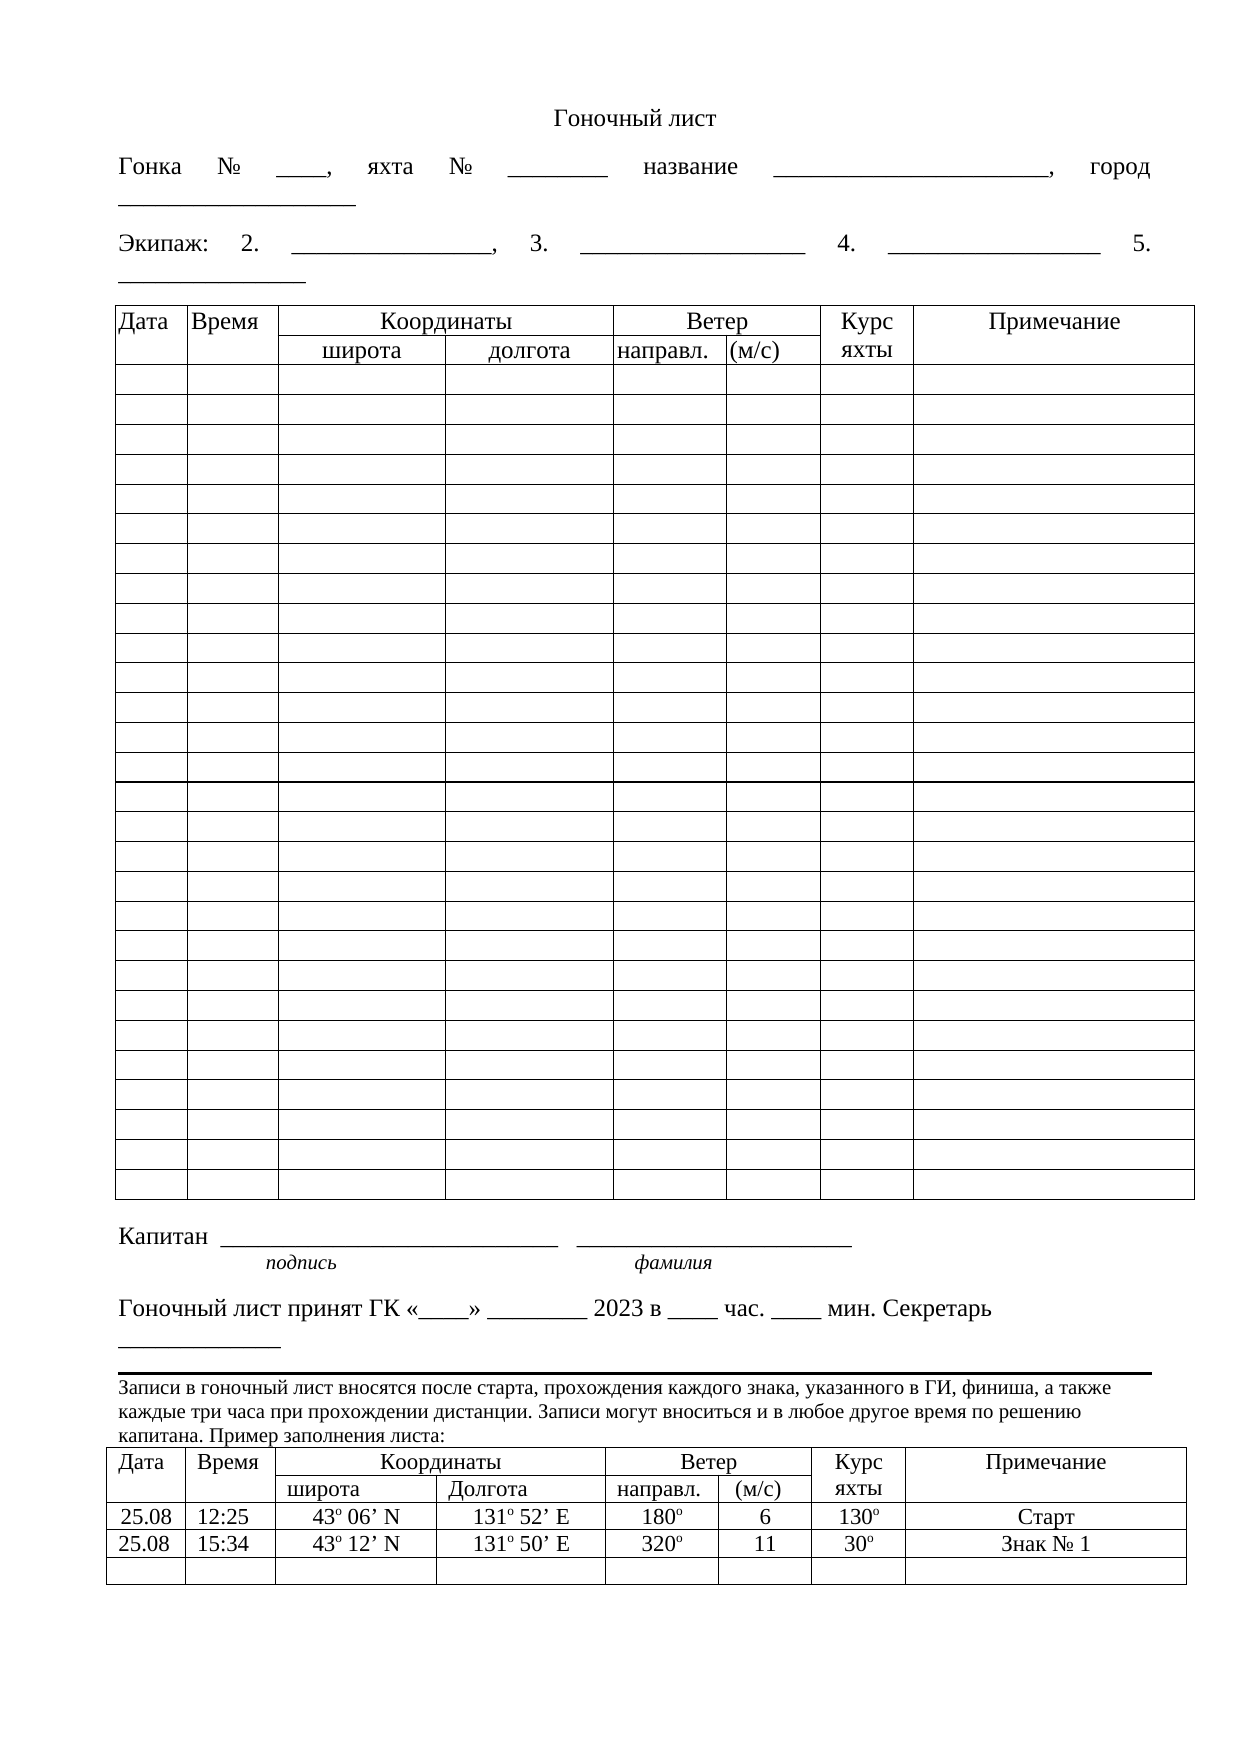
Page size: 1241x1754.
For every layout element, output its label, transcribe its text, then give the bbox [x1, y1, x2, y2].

table_cell [279, 961, 445, 990]
table_cell [188, 1140, 278, 1169]
table_cell [116, 1140, 187, 1169]
text Гонка № ____, яхта № ________ название ______________________, город ___________________ [118, 151, 1152, 209]
table_cell [188, 931, 278, 960]
table_cell [914, 604, 1194, 632]
table_cell [914, 544, 1194, 573]
table_header Ветер [614, 306, 820, 334]
table_cell [188, 961, 278, 990]
table_cell [821, 574, 913, 603]
table_cell [107, 1558, 185, 1584]
table_cell [914, 693, 1194, 722]
table_cell [727, 1080, 820, 1109]
table_cell [914, 1021, 1194, 1049]
table_cell [914, 842, 1194, 871]
table_cell направл. [606, 1476, 718, 1502]
table_cell [821, 663, 913, 692]
table_cell [279, 1110, 445, 1139]
table_cell [188, 485, 278, 513]
table_cell [279, 842, 445, 871]
table_cell [188, 604, 278, 632]
text Капитан ___________________________ ______________________ [118, 1221, 1152, 1250]
table_cell [279, 514, 445, 543]
table_cell широта [279, 336, 445, 364]
table_cell [116, 931, 187, 960]
table_cell [821, 1170, 913, 1198]
table_cell [914, 902, 1194, 930]
table_cell [821, 723, 913, 752]
table_cell [446, 574, 613, 603]
table_cell [446, 753, 613, 781]
table_cell [188, 812, 278, 841]
table_cell [116, 365, 187, 394]
table_cell [188, 753, 278, 781]
table_cell [821, 902, 913, 930]
table_cell [727, 1140, 820, 1169]
table_cell [614, 1051, 726, 1079]
table_cell [188, 574, 278, 603]
table_cell [446, 544, 613, 573]
text Гоночный лист принят ГК «____» ________ 2023 в ____ час. ____ мин. Секретарь _____________ [118, 1293, 1152, 1351]
table_cell [188, 544, 278, 573]
table_cell 30o [812, 1530, 905, 1557]
table_cell [116, 425, 187, 454]
table_cell [188, 1170, 278, 1198]
table_cell 6 [719, 1503, 811, 1529]
table_cell [188, 842, 278, 871]
table_cell направл. [614, 336, 726, 364]
table_cell [446, 604, 613, 632]
table_cell [116, 604, 187, 632]
table_cell [116, 872, 187, 901]
table_cell [821, 455, 913, 483]
table_cell [914, 365, 1194, 394]
table_cell [614, 931, 726, 960]
table_cell [614, 634, 726, 662]
table_cell [279, 663, 445, 692]
table_header Примечание [914, 306, 1194, 364]
table_cell [279, 723, 445, 752]
text Гоночный лист [118, 103, 1152, 132]
table_cell [614, 1110, 726, 1139]
table_cell [279, 693, 445, 722]
table_cell [279, 783, 445, 811]
table_cell [446, 455, 613, 483]
table_cell [614, 514, 726, 543]
table_cell [727, 991, 820, 1020]
table_cell [279, 991, 445, 1020]
table_cell [614, 961, 726, 990]
table_cell [914, 425, 1194, 454]
table_cell [614, 991, 726, 1020]
table_cell [446, 902, 613, 930]
table_cell [614, 902, 726, 930]
table_cell [446, 1080, 613, 1109]
table_cell [279, 1021, 445, 1049]
table_cell [446, 812, 613, 841]
table_cell [279, 395, 445, 424]
table_cell [116, 634, 187, 662]
table_cell [614, 425, 726, 454]
table_cell [446, 723, 613, 752]
table_header Дата [107, 1448, 185, 1502]
table_cell [446, 783, 613, 811]
table_cell [276, 1558, 436, 1584]
table_cell [116, 753, 187, 781]
table_cell [116, 485, 187, 513]
table_cell [614, 455, 726, 483]
table_cell [614, 1021, 726, 1049]
table_cell [279, 753, 445, 781]
table_cell [821, 1080, 913, 1109]
table_cell широта [276, 1476, 436, 1502]
table_cell [446, 961, 613, 990]
table_cell [821, 812, 913, 841]
table_cell [446, 365, 613, 394]
table_header Примечание [906, 1448, 1186, 1502]
table_cell [116, 783, 187, 811]
table_cell [116, 574, 187, 603]
table_cell [614, 365, 726, 394]
table_cell [188, 455, 278, 483]
table_cell [116, 544, 187, 573]
table_cell [188, 693, 278, 722]
table_cell [279, 872, 445, 901]
table_cell [279, 902, 445, 930]
table_cell [614, 395, 726, 424]
table_cell [116, 723, 187, 752]
table_cell [446, 991, 613, 1020]
table_cell 25.08 [107, 1503, 185, 1529]
table_cell [446, 1110, 613, 1139]
table_cell [446, 1140, 613, 1169]
table_cell [821, 1051, 913, 1079]
table_cell [821, 604, 913, 632]
table_cell [727, 634, 820, 662]
table_cell [914, 574, 1194, 603]
table_cell [727, 723, 820, 752]
table_cell [821, 365, 913, 394]
table_header Дата [116, 306, 187, 364]
table_cell [116, 902, 187, 930]
table_cell [914, 812, 1194, 841]
table_cell [279, 812, 445, 841]
table_cell 180o [606, 1503, 718, 1529]
table_cell [446, 1021, 613, 1049]
table_cell [116, 693, 187, 722]
table_cell [821, 1140, 913, 1169]
table_cell [116, 1110, 187, 1139]
table_cell [614, 574, 726, 603]
table_cell [914, 991, 1194, 1020]
table_cell долгота [446, 336, 613, 364]
table_cell [446, 663, 613, 692]
table_cell [914, 961, 1194, 990]
table_cell 130o [812, 1503, 905, 1529]
table_cell [446, 1051, 613, 1079]
text подпись фамилия [118, 1250, 1152, 1274]
table_cell [914, 1051, 1194, 1079]
table_cell [614, 1140, 726, 1169]
table_cell [446, 514, 613, 543]
table_cell [188, 663, 278, 692]
table_cell [821, 931, 913, 960]
table_cell [614, 663, 726, 692]
table_cell [279, 1140, 445, 1169]
table_cell [727, 485, 820, 513]
table_cell [188, 723, 278, 752]
table_cell 15:34 [186, 1530, 275, 1557]
table_cell [188, 991, 278, 1020]
table_cell [727, 931, 820, 960]
table_cell [821, 961, 913, 990]
table_cell [279, 1051, 445, 1079]
table_cell [914, 931, 1194, 960]
table_cell [188, 514, 278, 543]
table_cell [279, 1170, 445, 1198]
table_header Время [186, 1448, 275, 1502]
table_cell [914, 1140, 1194, 1169]
table_cell [614, 872, 726, 901]
table_cell [188, 365, 278, 394]
table_cell [279, 425, 445, 454]
table_cell [188, 902, 278, 930]
table_cell [914, 1170, 1194, 1198]
table_cell [727, 514, 820, 543]
table_cell [727, 544, 820, 573]
table_cell [437, 1558, 605, 1584]
table_cell [188, 634, 278, 662]
table_cell [821, 395, 913, 424]
table_cell [116, 1021, 187, 1049]
table_cell 320o [606, 1530, 718, 1557]
table_cell [727, 693, 820, 722]
table_cell [914, 872, 1194, 901]
table_cell [188, 783, 278, 811]
table_cell [914, 634, 1194, 662]
table_cell [727, 872, 820, 901]
table_cell [279, 634, 445, 662]
table_cell [727, 1170, 820, 1198]
table_cell [821, 783, 913, 811]
table_cell [188, 1110, 278, 1139]
table_cell Знак № 1 [906, 1530, 1186, 1557]
table_cell [446, 872, 613, 901]
table_cell [727, 604, 820, 632]
table_cell (м/с) [719, 1476, 811, 1502]
table_cell [727, 1021, 820, 1049]
table_cell [188, 872, 278, 901]
table_cell [821, 485, 913, 513]
table_cell [614, 1170, 726, 1198]
table_cell [116, 663, 187, 692]
table_cell [719, 1558, 811, 1584]
table_cell [727, 753, 820, 781]
table_cell [914, 455, 1194, 483]
table_cell [116, 1080, 187, 1109]
table_cell [614, 723, 726, 752]
table_cell (м/с) [727, 336, 820, 364]
table_cell [914, 485, 1194, 513]
table_cell [279, 1080, 445, 1109]
table_cell [727, 365, 820, 394]
table_cell [279, 455, 445, 483]
table_cell [914, 663, 1194, 692]
table_cell 11 [719, 1530, 811, 1557]
table_cell [116, 514, 187, 543]
table_cell [727, 1051, 820, 1079]
table_cell [821, 544, 913, 573]
table_cell [446, 634, 613, 662]
text Записи в гоночный лист вносятся после старта, прохождения каждого знака, указанного в ГИ, финиша, а также каждые три часа при прохождении дистанции. Записи могут вноситься и в любое другое время по решению капитана. Пример заполнения листа: [118, 1375, 1152, 1447]
table_cell [116, 991, 187, 1020]
table_cell [279, 931, 445, 960]
table_header Ветер [606, 1448, 811, 1474]
table_cell [727, 574, 820, 603]
table_cell [821, 753, 913, 781]
table_cell [116, 1170, 187, 1198]
table_cell [821, 872, 913, 901]
table_cell [821, 634, 913, 662]
table_cell [727, 455, 820, 483]
table_cell Старт [906, 1503, 1186, 1529]
table_cell [727, 395, 820, 424]
table_cell [914, 783, 1194, 811]
table_cell [614, 544, 726, 573]
table_cell [914, 753, 1194, 781]
table_cell [821, 1110, 913, 1139]
table_cell [914, 395, 1194, 424]
table_cell [727, 663, 820, 692]
table_cell [906, 1558, 1186, 1584]
table_cell [821, 1021, 913, 1049]
table_cell [188, 1021, 278, 1049]
table_cell [821, 693, 913, 722]
table_cell [727, 902, 820, 930]
table_cell [446, 693, 613, 722]
table_cell [186, 1558, 275, 1584]
table_cell [188, 1080, 278, 1109]
table_cell [279, 365, 445, 394]
table_cell [446, 1170, 613, 1198]
table_header Координаты [276, 1448, 605, 1474]
table_cell 43o 06’ N [276, 1503, 436, 1529]
table_cell [188, 425, 278, 454]
table_cell [116, 961, 187, 990]
table_cell [614, 783, 726, 811]
table_cell [821, 842, 913, 871]
table_cell [279, 544, 445, 573]
table_cell [446, 485, 613, 513]
table_header Время [188, 306, 278, 364]
table_cell [116, 842, 187, 871]
table_cell [614, 842, 726, 871]
table_cell [614, 693, 726, 722]
table_cell 12:25 [186, 1503, 275, 1529]
table_cell [446, 395, 613, 424]
table_cell [279, 574, 445, 603]
table_cell [914, 1110, 1194, 1139]
text Экипаж: 2. ________________, 3. __________________ 4. _________________ 5. _______________ [118, 228, 1152, 286]
table_cell Долгота [437, 1476, 605, 1502]
table_cell [279, 604, 445, 632]
table_cell 131o 52’ E [437, 1503, 605, 1529]
table_cell [727, 783, 820, 811]
table_cell 43o 12’ N [276, 1530, 436, 1557]
table_header Координаты [279, 306, 613, 334]
table_cell [614, 604, 726, 632]
table_cell [614, 812, 726, 841]
table_cell [812, 1558, 905, 1584]
table_cell [821, 425, 913, 454]
table_cell 131o 50’ E [437, 1530, 605, 1557]
table_cell [614, 753, 726, 781]
table_cell [727, 812, 820, 841]
table_cell [914, 514, 1194, 543]
table_cell [116, 812, 187, 841]
table_header Курс яхты [821, 306, 913, 364]
table_cell [116, 455, 187, 483]
table_cell [606, 1558, 718, 1584]
table_cell [188, 395, 278, 424]
table_cell [614, 1080, 726, 1109]
table_cell [914, 1080, 1194, 1109]
table_cell [914, 723, 1194, 752]
table_cell [116, 395, 187, 424]
table_cell [279, 485, 445, 513]
table_cell [614, 485, 726, 513]
table_cell [727, 961, 820, 990]
table_cell 25.08 [107, 1530, 185, 1557]
table_cell [727, 425, 820, 454]
table_cell [116, 1051, 187, 1079]
table_cell [821, 514, 913, 543]
table_cell [446, 842, 613, 871]
table_cell [446, 931, 613, 960]
table_cell [727, 1110, 820, 1139]
table_cell [188, 1051, 278, 1079]
table_header Курс яхты [812, 1448, 905, 1502]
table_cell [821, 991, 913, 1020]
table_cell [446, 425, 613, 454]
table_cell [727, 842, 820, 871]
